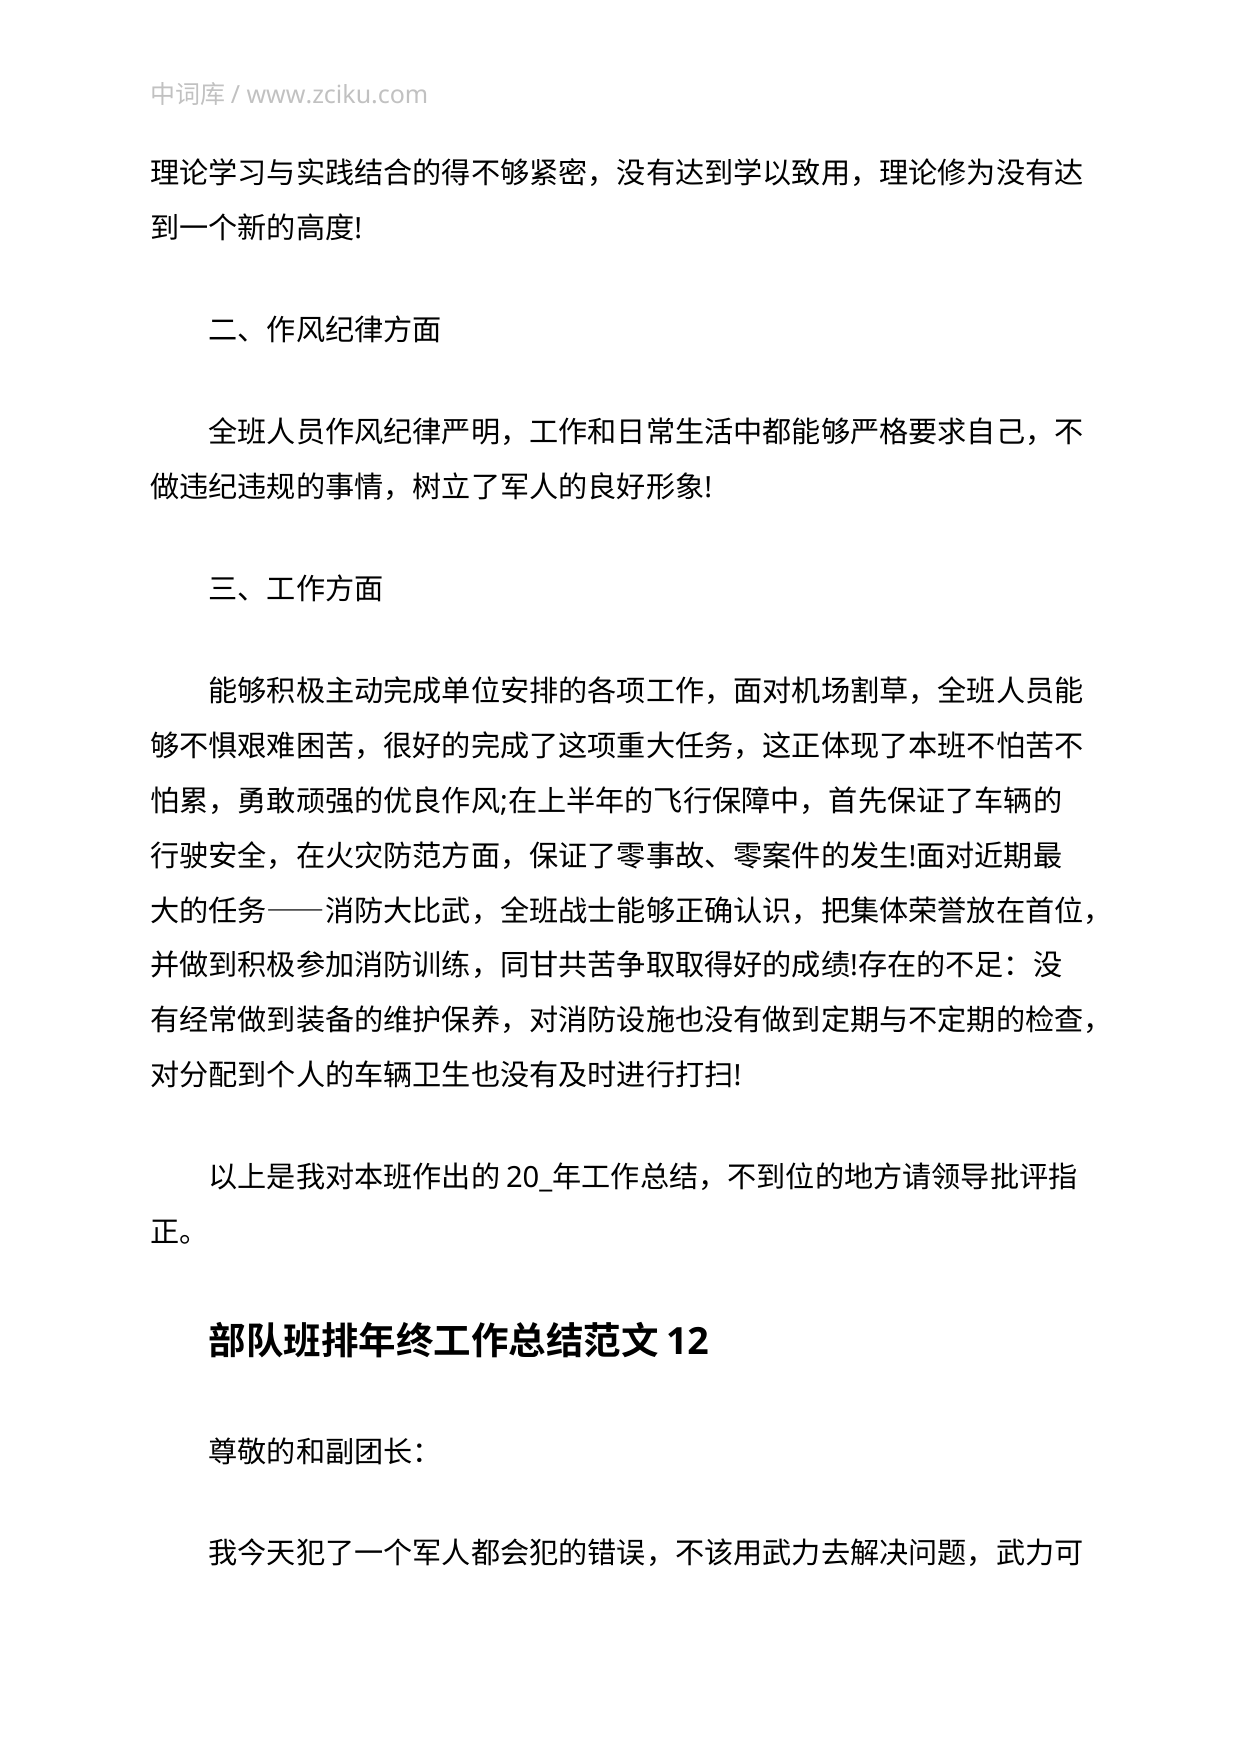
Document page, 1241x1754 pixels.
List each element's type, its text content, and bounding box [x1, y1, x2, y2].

text 能够积极主动完成单位安排的各项工作，面对机场割草，全班人员能够不惧艰难困苦，很好的完成了这项重大任务，这正体现了本班不怕苦不怕累，勇敢顽强的优良作风;在上半年的飞行保障中，首先保证了车辆的行驶安全，在火灾防范方面，保证了零事故、零案件的发生!面对近期最大的任务——消防大比武，全班战士能够正确认识，把集体荣誉放在首位，并做到积极参加消防训练，同甘共苦争取取得好的成绩!存在的不足：没有经常做到装备的维护保养，对消防设施也没有做到定期与不定期的检查，对分配到个人的车辆卫生也没有及时进行打扫! [150, 667, 1090, 1094]
text 三、工作方面 [150, 566, 1090, 608]
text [150, 150, 1090, 247]
text 尊敬的和副团长： [150, 1428, 1090, 1471]
text 以上是我对本班作出的20_年工作总结，不到位的地方请领导批评指正。 [150, 1154, 1090, 1251]
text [150, 1530, 1090, 1572]
text 全班人员作风纪律严明，工作和日常生活中都能够严格要求自己，不做违纪违规的事情，树立了军人的良好形象! [150, 409, 1090, 506]
text 二、作风纪律方面 [150, 307, 1090, 349]
text 部队班排年终工作总结范文12 [150, 1311, 1090, 1365]
